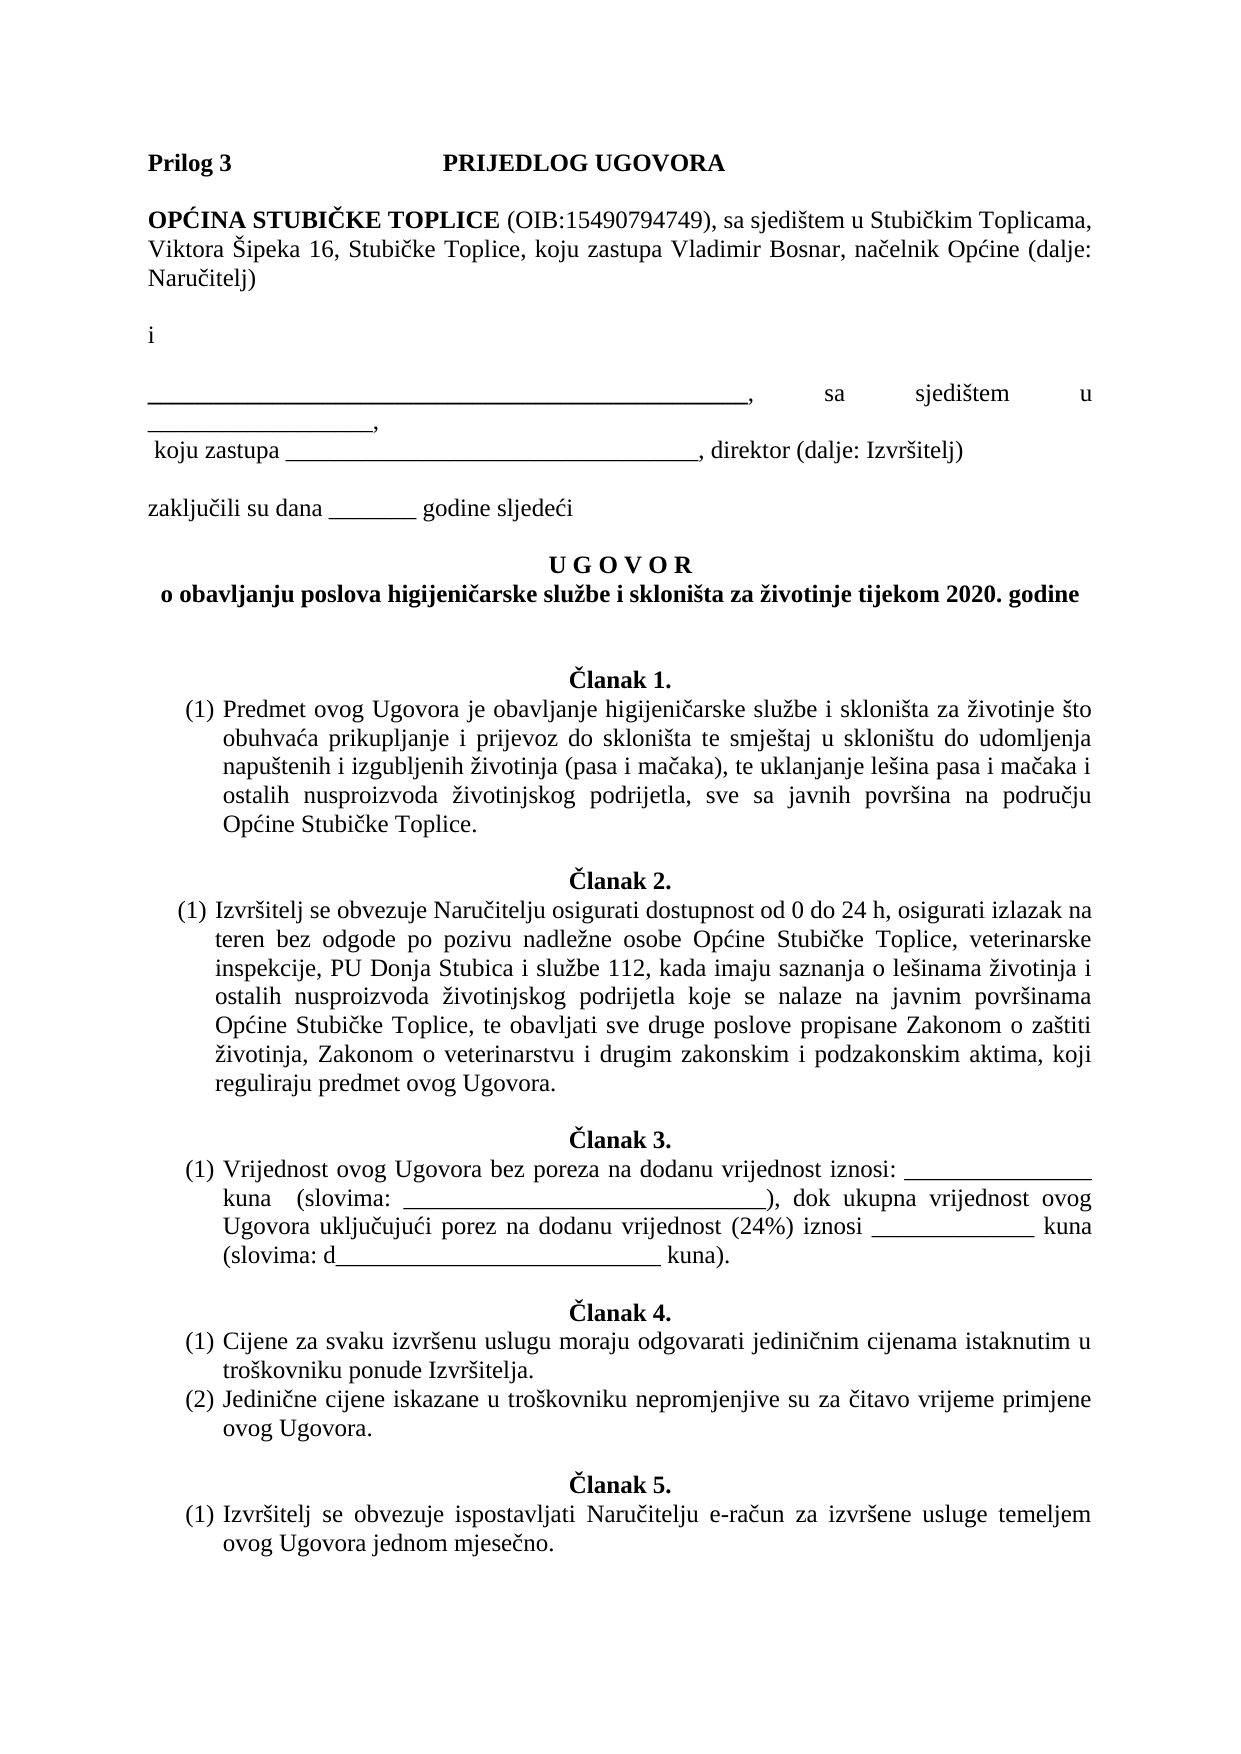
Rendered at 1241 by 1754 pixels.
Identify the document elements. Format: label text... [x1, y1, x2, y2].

text Članak 3. [148, 1125, 1092, 1154]
text Članak 4. [148, 1298, 1092, 1326]
text i [148, 320, 1092, 349]
list Predmet ovog Ugovora je obavljanje higijeničarske službe i skloništa za životinje što obuhvaća prikupljanje i prijevoz do skloništa te smještaj u skloništu do udomljenja napuštenih i izgubljenih životinja (pasa i mačaka), te uklanjanje lešina pasa i mačaka i ostalih nusproizvoda životinjskog podrijetla, sve sa javnih površina na području Općine Stubičke Toplice. [185, 694, 1092, 838]
text U G O V O R [148, 550, 1092, 579]
text koju zastupa _________________________________, direktor (dalje: Izvršitelj) [148, 435, 1092, 464]
text ________________________________________________, sa sjedištem u __________________, [148, 378, 1092, 435]
text OPĆINA STUBIČKE TOPLICE (OIB:15490794749), sa sjedištem u Stubičkim Toplicama, Viktora Šipeka 16, Stubičke Toplice, koju zastupa Vladimir Bosnar, načelnik Općine (dalje: Naručitelj) [148, 205, 1092, 291]
text Članak 5. [148, 1470, 1092, 1499]
list Cijene za svaku izvršenu uslugu moraju odgovarati jediničnim cijenama istaknutim u troškovniku ponude Izvršitelja. [185, 1326, 1092, 1384]
text o obavljanju poslova higijeničarske službe i skloništa za životinje tijekom 2020. godine [148, 579, 1092, 608]
list Vrijednost ovog Ugovora bez poreza na dodanu vrijednost iznosi: _______________ kuna (slovima: _____________________________), dok ukupna vrijednost ovog Ugovora uključujući porez na dodanu vrijednost (24%) iznosi _____________ kuna (slovima: d__________________________ kuna). [185, 1154, 1092, 1269]
text Članak 1. [148, 665, 1092, 694]
list Jedinične cijene iskazane u troškovniku nepromjenjive su za čitavo vrijeme primjene ovog Ugovora. [185, 1384, 1092, 1441]
list Izvršitelj se obvezuje ispostavljati Naručitelju e-račun za izvršene usluge temeljem ovog Ugovora jednom mjesečno. [185, 1499, 1092, 1556]
text zaključili su dana _______ godine sljedeći [148, 493, 1092, 521]
text Prilog 3 PRIJEDLOG UGOVORA [148, 148, 1092, 176]
text Članak 2. [148, 866, 1092, 895]
list Izvršitelj se obvezuje Naručitelju osigurati dostupnost od 0 do 24 h, osigurati izlazak na teren bez odgode po pozivu nadležne osobe Općine Stubičke Toplice, veterinarske inspekcije, PU Donja Stubica i službe 112, kada imaju saznanja o lešinama životinja i ostalih nusproizvoda životinjskog podrijetla koje se nalaze na javnim površinama Općine Stubičke Toplice, te obavljati sve druge poslove propisane Zakonom o zaštiti životinja, Zakonom o veterinarstvu i drugim zakonskim i podzakonskim aktima, koji reguliraju predmet ovog Ugovora. [177, 895, 1092, 1096]
